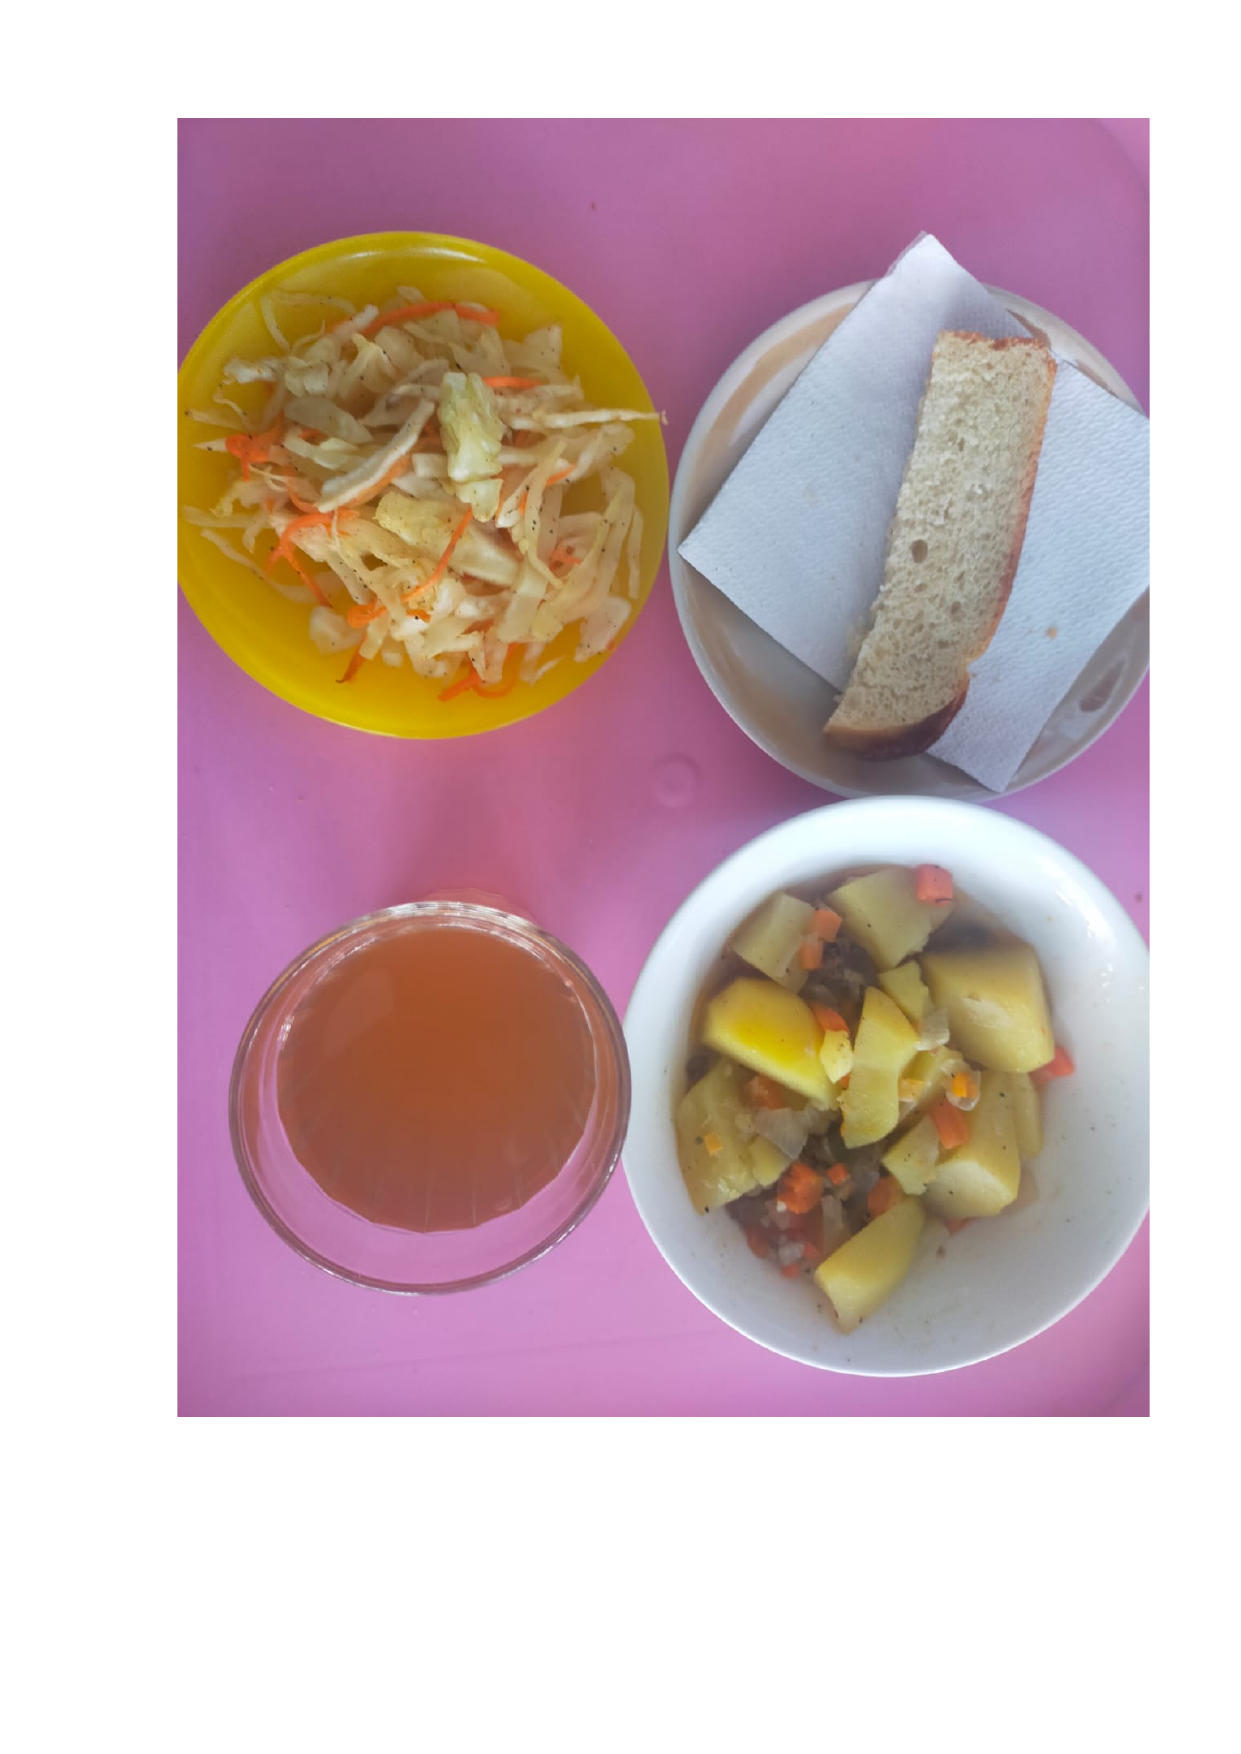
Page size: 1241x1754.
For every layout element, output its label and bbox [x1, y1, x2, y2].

picture [177, 118, 1150, 1417]
